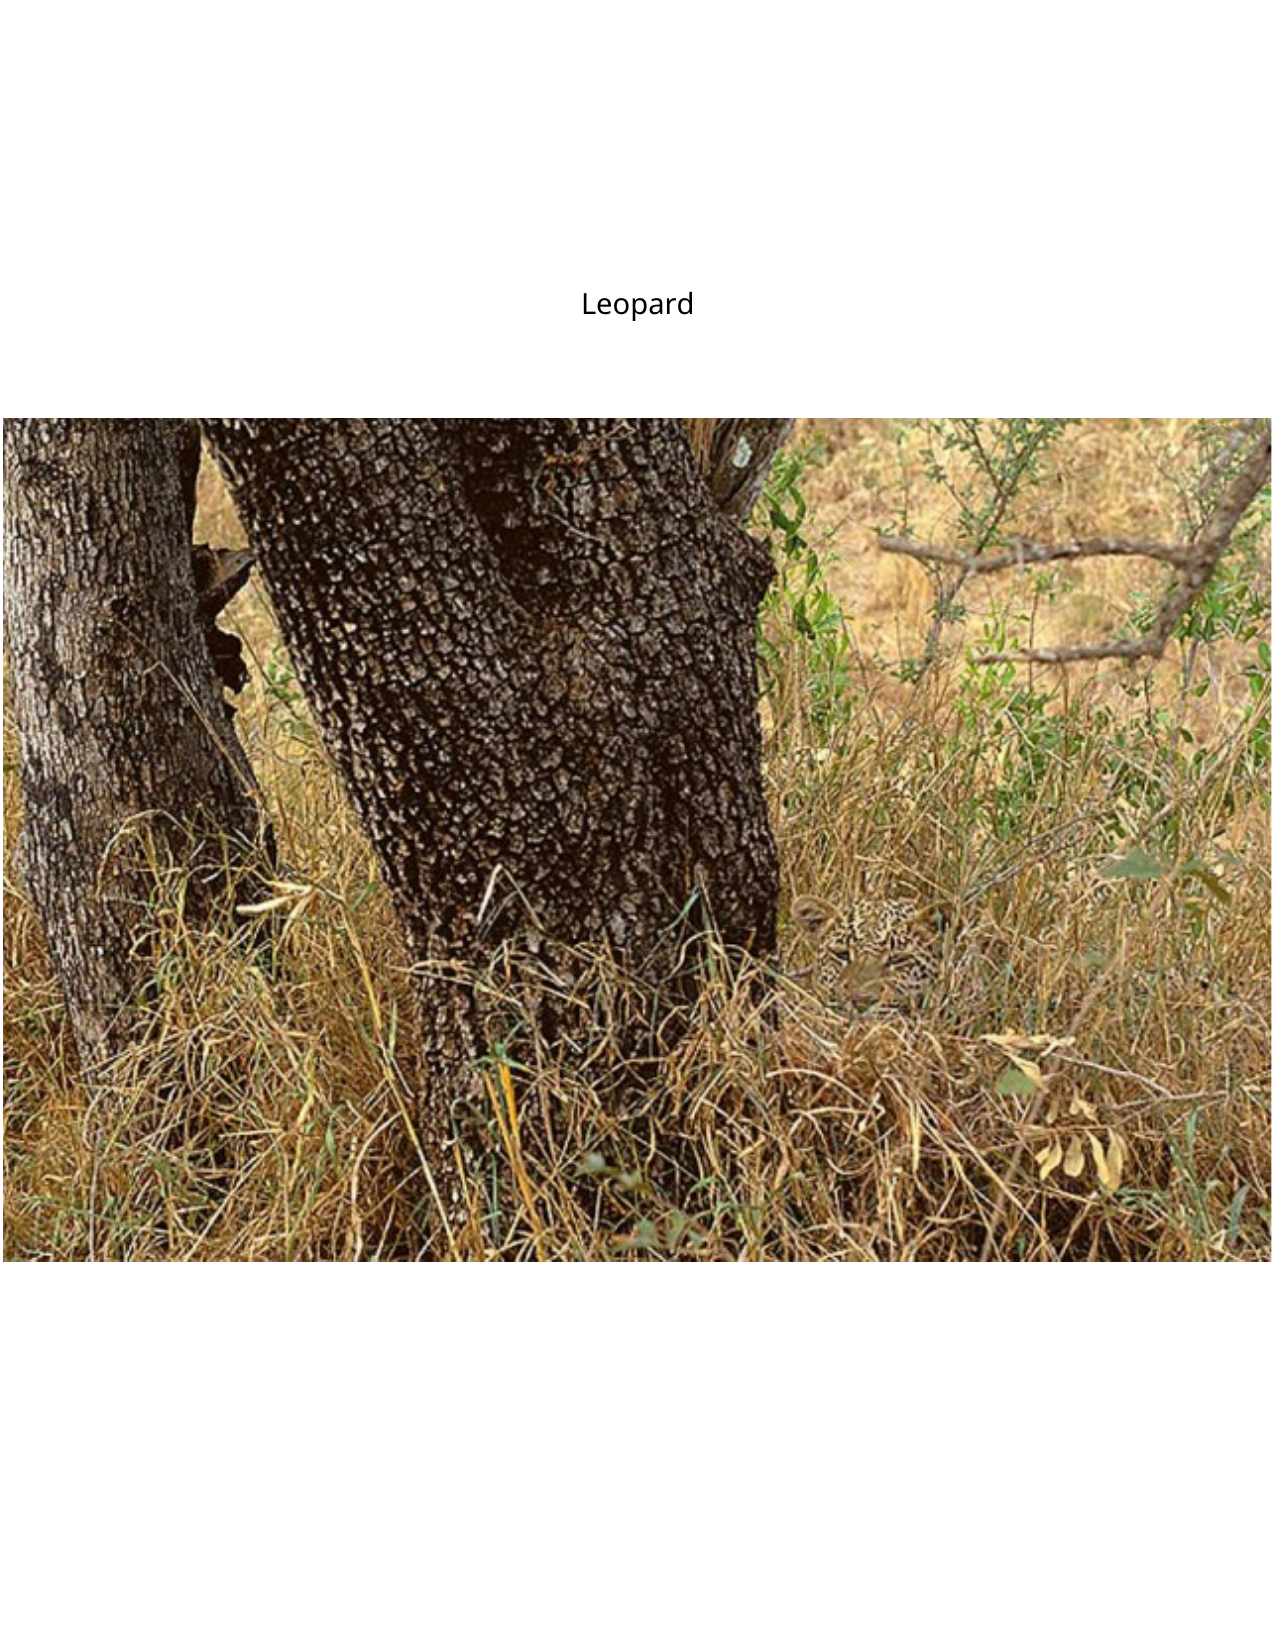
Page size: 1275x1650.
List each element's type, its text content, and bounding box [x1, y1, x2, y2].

text Leopard [150, 283, 1125, 323]
picture [3, 418, 1272, 1262]
